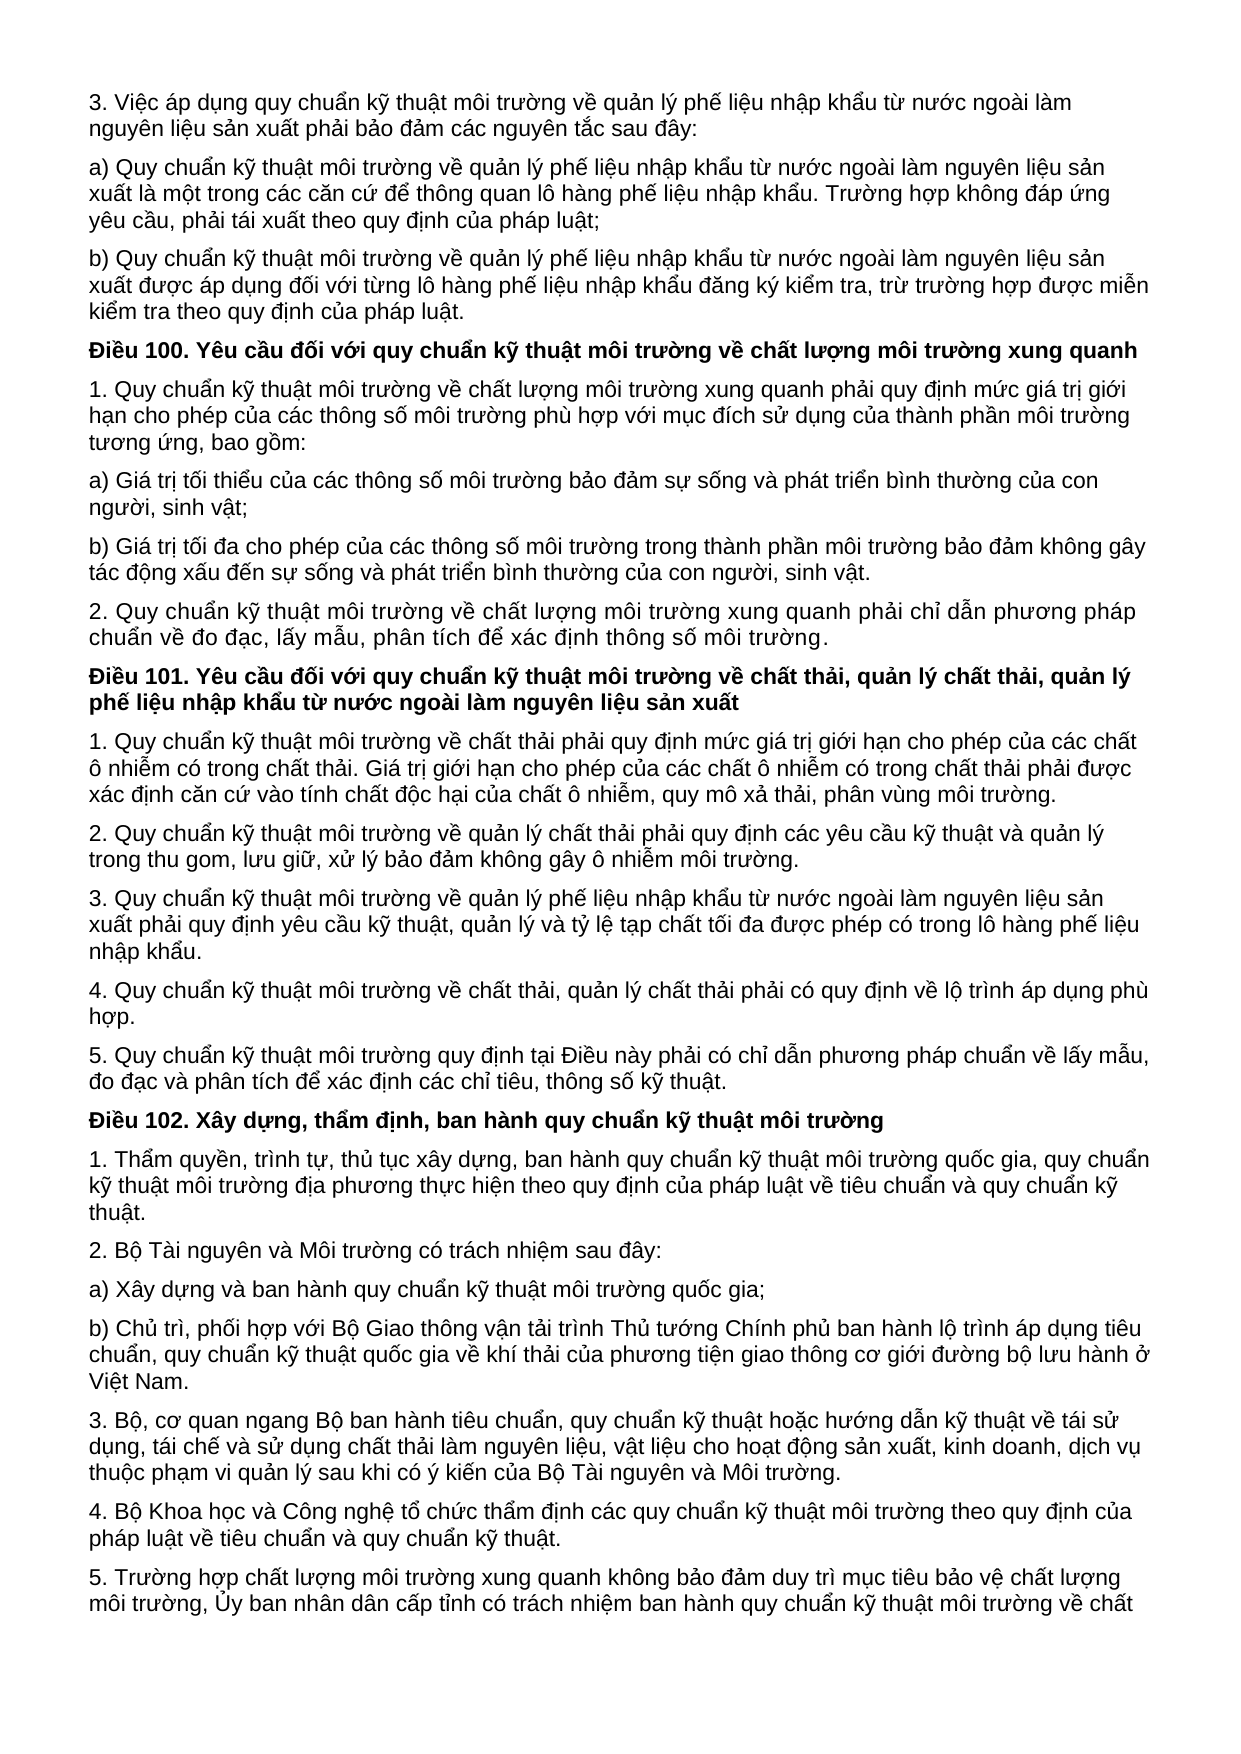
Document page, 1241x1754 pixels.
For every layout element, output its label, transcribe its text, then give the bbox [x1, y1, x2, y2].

text b) Chủ trì, phối hợp với Bộ Giao thông vận tải trình Thủ tướng Chính phủ ban hành lộ trình áp dụng tiêu chuẩn, quy chuẩn kỹ thuật quốc gia về khí thải của phương tiện giao thông cơ giới đường bộ lưu hành ở Việt Nam. [89, 1315, 1152, 1394]
text 3. Việc áp dụng quy chuẩn kỹ thuật môi trường về quản lý phế liệu nhập khẩu từ nước ngoài làm nguyên liệu sản xuất phải bảo đảm các nguyên tắc sau đây: [89, 89, 1152, 141]
text Điều 101. Yêu cầu đối với quy chuẩn kỹ thuật môi trường về chất thải, quản lý chất thải, quản lý phế liệu nhập khẩu từ nước ngoài làm nguyên liệu sản xuất [89, 663, 1152, 716]
text 3. Quy chuẩn kỹ thuật môi trường về quản lý phế liệu nhập khẩu từ nước ngoài làm nguyên liệu sản xuất phải quy định yêu cầu kỹ thuật, quản lý và tỷ lệ tạp chất tối đa được phép có trong lô hàng phế liệu nhập khẩu. [89, 885, 1152, 964]
text 1. Quy chuẩn kỹ thuật môi trường về chất lượng môi trường xung quanh phải quy định mức giá trị giới hạn cho phép của các thông số môi trường phù hợp với mục đích sử dụng của thành phần môi trường tương ứng, bao gồm: [89, 376, 1152, 455]
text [89, 1563, 1152, 1616]
text a) Xây dựng và ban hành quy chuẩn kỹ thuật môi trường quốc gia; [89, 1276, 1152, 1303]
text 1. Quy chuẩn kỹ thuật môi trường về chất thải phải quy định mức giá trị giới hạn cho phép của các chất ô nhiễm có trong chất thải. Giá trị giới hạn cho phép của các chất ô nhiễm có trong chất thải phải được xác định căn cứ vào tính chất độc hại của chất ô nhiễm, quy mô xả thải, phân vùng môi trường. [89, 728, 1152, 807]
text 2. Quy chuẩn kỹ thuật môi trường về quản lý chất thải phải quy định các yêu cầu kỹ thuật và quản lý trong thu gom, lưu giữ, xử lý bảo đảm không gây ô nhiễm môi trường. [89, 820, 1152, 872]
text 1. Thẩm quyền, trình tự, thủ tục xây dựng, ban hành quy chuẩn kỹ thuật môi trường quốc gia, quy chuẩn kỹ thuật môi trường địa phương thực hiện theo quy định của pháp luật về tiêu chuẩn và quy chuẩn kỹ thuật. [89, 1146, 1152, 1225]
text 4. Bộ Khoa học và Công nghệ tổ chức thẩm định các quy chuẩn kỹ thuật môi trường theo quy định của pháp luật về tiêu chuẩn và quy chuẩn kỹ thuật. [89, 1498, 1152, 1551]
text 5. Quy chuẩn kỹ thuật môi trường quy định tại Điều này phải có chỉ dẫn phương pháp chuẩn về lấy mẫu, đo đạc và phân tích để xác định các chỉ tiêu, thông số kỹ thuật. [89, 1042, 1152, 1094]
text 4. Quy chuẩn kỹ thuật môi trường về chất thải, quản lý chất thải phải có quy định về lộ trình áp dụng phù hợp. [89, 977, 1152, 1029]
text 2. Bộ Tài nguyên và Môi trường có trách nhiệm sau đây: [89, 1237, 1152, 1264]
text 3. Bộ, cơ quan ngang Bộ ban hành tiêu chuẩn, quy chuẩn kỹ thuật hoặc hướng dẫn kỹ thuật về tái sử dụng, tái chế và sử dụng chất thải làm nguyên liệu, vật liệu cho hoạt động sản xuất, kinh doanh, dịch vụ thuộc phạm vi quản lý sau khi có ý kiến của Bộ Tài nguyên và Môi trường. [89, 1407, 1152, 1486]
text a) Quy chuẩn kỹ thuật môi trường về quản lý phế liệu nhập khẩu từ nước ngoài làm nguyên liệu sản xuất là một trong các căn cứ để thông quan lô hàng phế liệu nhập khẩu. Trường hợp không đáp ứng yêu cầu, phải tái xuất theo quy định của pháp luật; [89, 154, 1152, 233]
text b) Quy chuẩn kỹ thuật môi trường về quản lý phế liệu nhập khẩu từ nước ngoài làm nguyên liệu sản xuất được áp dụng đối với từng lô hàng phế liệu nhập khẩu đăng ký kiểm tra, trừ trường hợp được miễn kiểm tra theo quy định của pháp luật. [89, 245, 1152, 324]
text Điều 100. Yêu cầu đối với quy chuẩn kỹ thuật môi trường về chất lượng môi trường xung quanh [89, 337, 1152, 363]
text Điều 102. Xây dựng, thẩm định, ban hành quy chuẩn kỹ thuật môi trường [89, 1107, 1152, 1133]
text b) Giá trị tối đa cho phép của các thông số môi trường trong thành phần môi trường bảo đảm không gây tác động xấu đến sự sống và phát triển bình thường của con người, sinh vật. [89, 533, 1152, 585]
text 2. Quy chuẩn kỹ thuật môi trường về chất lượng môi trường xung quanh phải chỉ dẫn phương pháp chuẩn về đo đạc, lấy mẫu, phân tích để xác định thông số môi trường. [89, 598, 1152, 651]
text a) Giá trị tối thiểu của các thông số môi trường bảo đảm sự sống và phát triển bình thường của con người, sinh vật; [89, 467, 1152, 520]
